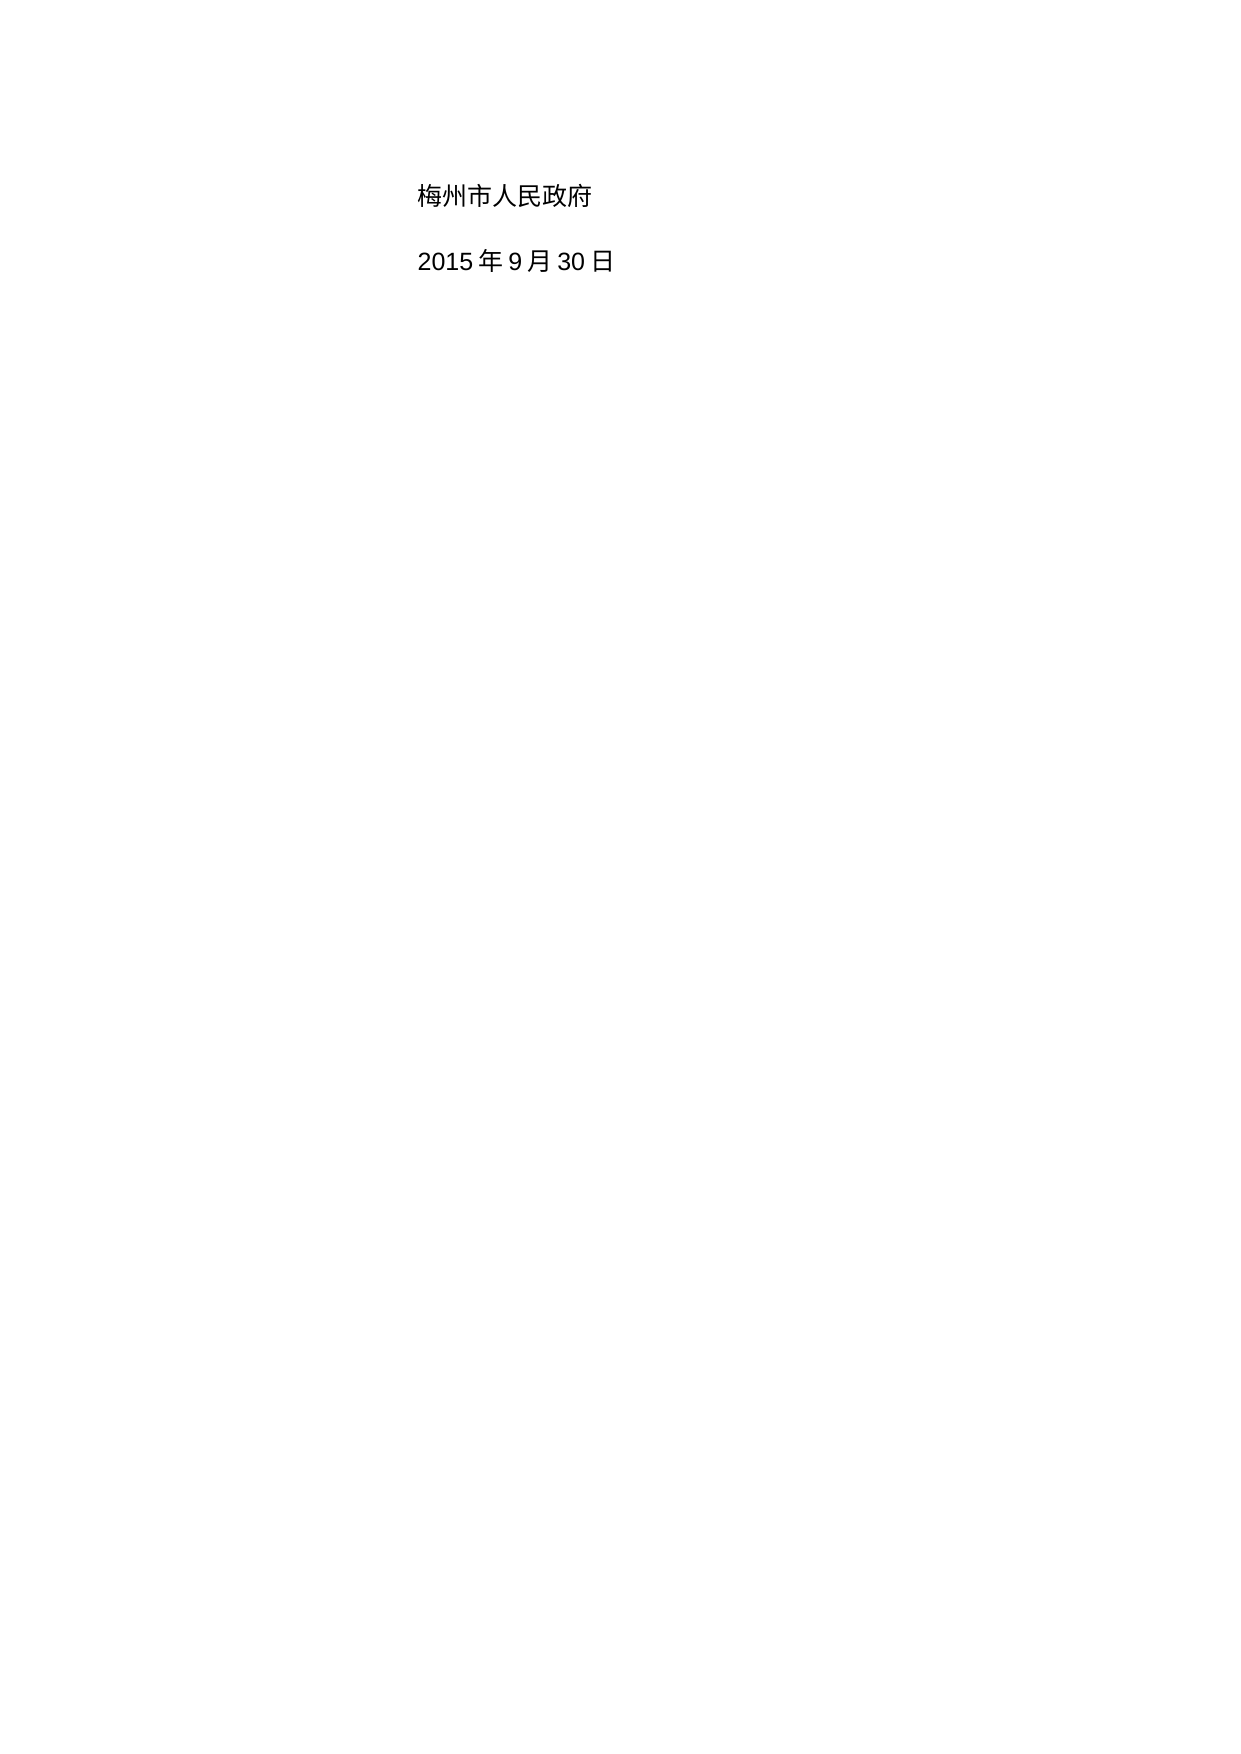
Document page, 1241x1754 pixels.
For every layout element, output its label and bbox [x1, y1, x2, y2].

text [187, 162, 1053, 292]
